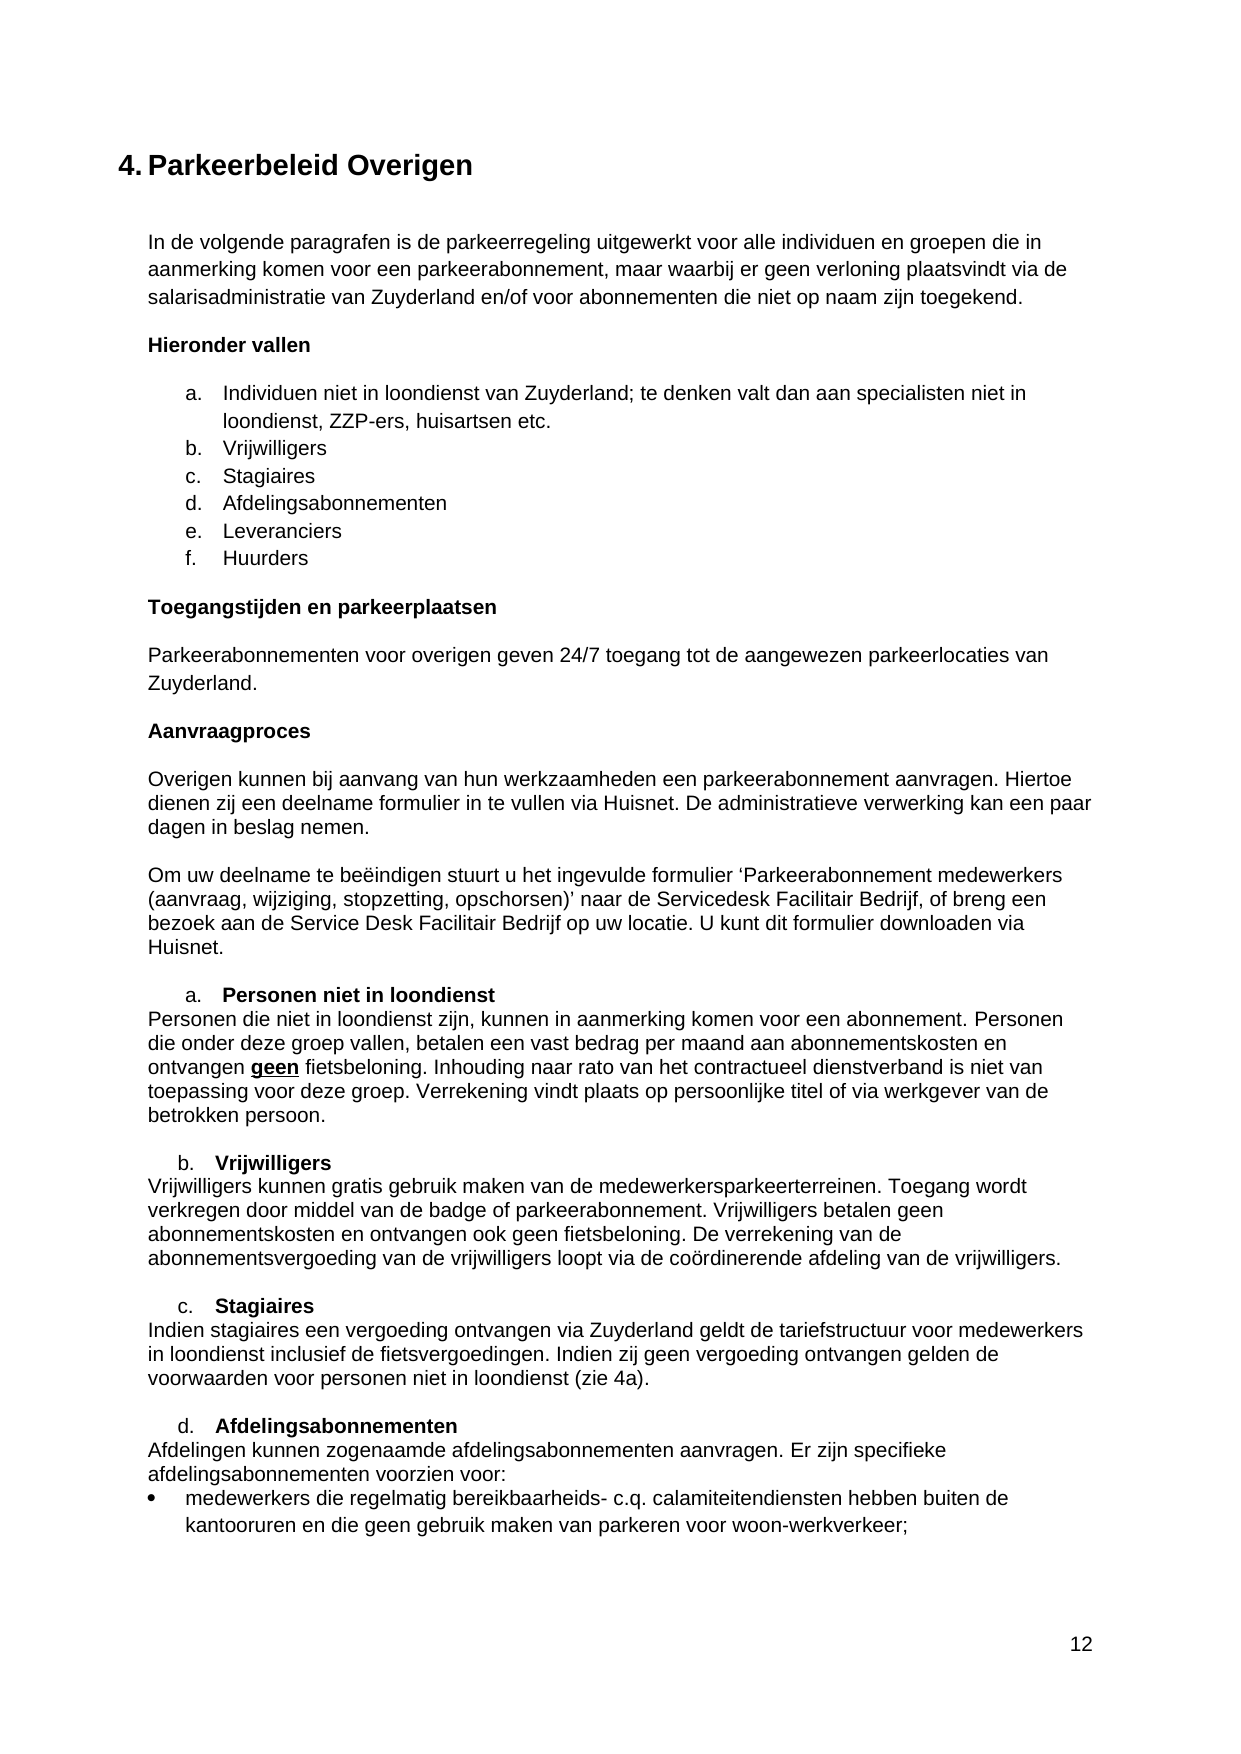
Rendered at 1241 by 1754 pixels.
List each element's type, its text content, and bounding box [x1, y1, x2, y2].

list Leveranciers [185, 519, 1093, 543]
text Hieronder vallen [148, 333, 1093, 357]
list Personen die niet in loondienst zijn, kunnen in aanmerking komen voor een abonnement. Personen die onder deze groep vallen, betalen een vast bedrag per maand aan abonnementskosten en ontvangen geen fietsbeloning. Inhouding naar rato van het contractueel dienstverband is niet van toepassing voor deze groep. Verrekening vindt plaats op persoonlijke titel of via werkgever van de betrokken persoon. [148, 1007, 1093, 1126]
subtitle Vrijwilligers [177, 1150, 1093, 1174]
text Parkeerabonnementen voor overigen geven 24/7 toegang tot de aangewezen parkeerlocaties van Zuyderland. [148, 643, 1093, 694]
list Huurders [185, 546, 1093, 570]
text Afdelingen kunnen zogenaamde afdelingsabonnementen aanvragen. Er zijn specifieke afdelingsabonnementen voorzien voor: [148, 1438, 1093, 1486]
subtitle Afdelingsabonnementen [177, 1414, 1093, 1438]
list Stagiaires [185, 464, 1093, 488]
list medewerkers die regelmatig bereikbaarheids- c.q. calamiteitendiensten hebben buiten de kantooruren en die geen gebruik maken van parkeren voor woon-werkverkeer; [148, 1486, 1093, 1537]
subtitle Stagiaires [177, 1294, 1093, 1318]
text In de volgende paragrafen is de parkeerregeling uitgewerkt voor alle individuen en groepen die in aanmerking komen voor een parkeerabonnement, maar waarbij er geen verloning plaatsvindt via de salarisadministratie van Zuyderland en/of voor abonnementen die niet op naam zijn toegekend. [148, 229, 1093, 308]
subtitle Personen niet in loondienst [185, 983, 1093, 1007]
text Overigen kunnen bij aanvang van hun werkzaamheden een parkeerabonnement aanvragen. Hiertoe dienen zij een deelname formulier in te vullen via Huisnet. De administratieve verwerking kan een paar dagen in beslag nemen. [148, 767, 1093, 839]
list Vrijwilligers kunnen gratis gebruik maken van de medewerkersparkeerterreinen. Toegang wordt verkregen door middel van de badge of parkeerabonnement. Vrijwilligers betalen geen abonnementskosten en ontvangen ook geen fietsbeloning. De verrekening van de abonnementsvergoeding van de vrijwilligers loopt via de coördinerende afdeling van de vrijwilligers. [148, 1174, 1093, 1270]
subtitle Parkeerbeleid Overigen [118, 148, 1093, 181]
list Afdelingsabonnementen [185, 491, 1093, 515]
text Indien stagiaires een vergoeding ontvangen via Zuyderland geldt de tariefstructuur voor medewerkers in loondienst inclusief de fietsvergoedingen. Indien zij geen vergoeding ontvangen gelden de voorwaarden voor personen niet in loondienst (zie 4a). [148, 1318, 1093, 1390]
text Om uw deelname te beëindigen stuurt u het ingevulde formulier ‘Parkeerabonnement medewerkers (aanvraag, wijziging, stopzetting, opschorsen)’ naar de Servicedesk Facilitair Bedrijf, of breng een bezoek aan de Service Desk Facilitair Bedrijf op uw locatie. U kunt dit formulier downloaden via Huisnet. [148, 863, 1093, 959]
text Toegangstijden en parkeerplaatsen [148, 594, 1093, 618]
list Individuen niet in loondienst van Zuyderland; te denken valt dan aan specialisten niet in loondienst, ZZP-ers, huisartsen etc. [185, 381, 1093, 433]
text Aanvraagproces [148, 719, 1093, 743]
list Vrijwilligers [185, 436, 1093, 460]
